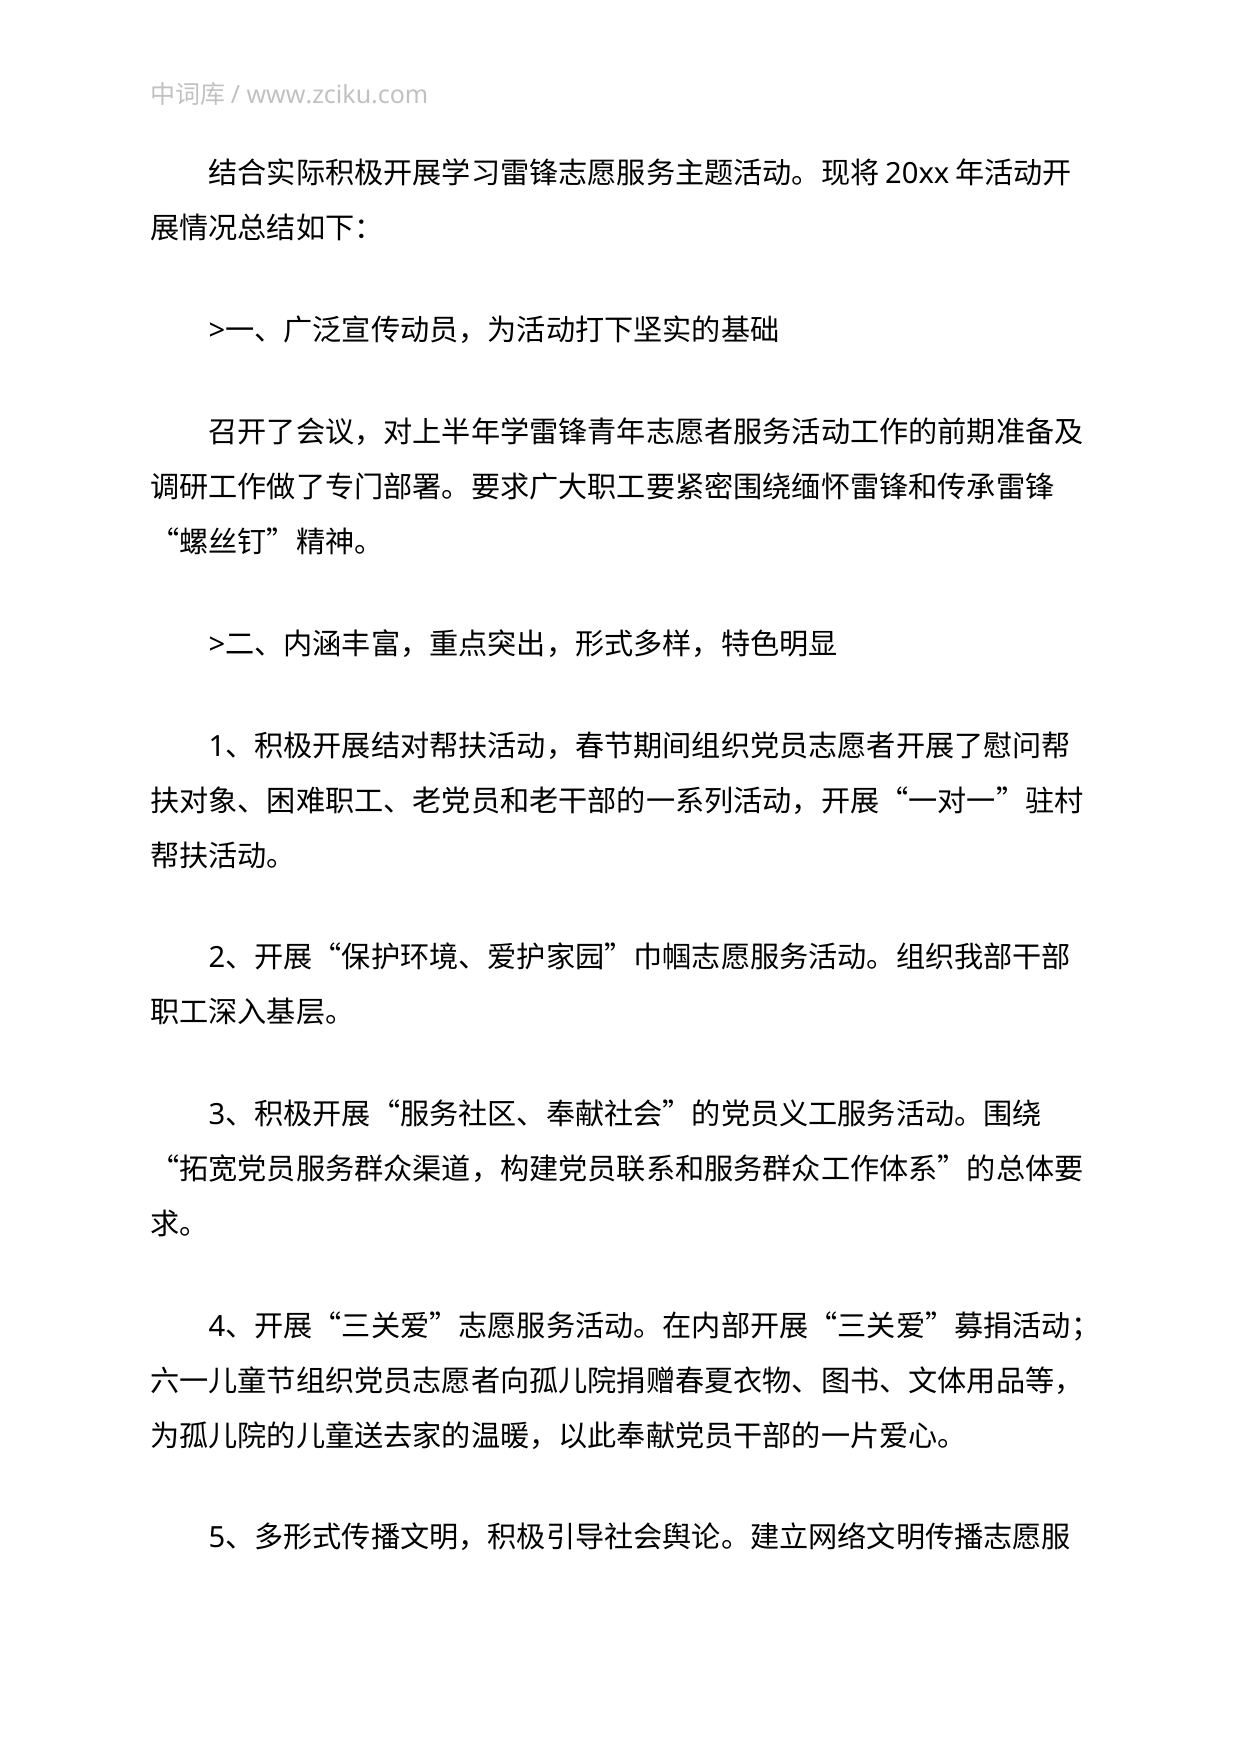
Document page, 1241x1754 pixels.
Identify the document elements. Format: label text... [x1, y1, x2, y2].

text 2、开展“保护环境、爱护家园”巾帼志愿服务活动。组织我部干部职工深入基层。 [150, 934, 1090, 1031]
text 召开了会议，对上半年学雷锋青年志愿者服务活动工作的前期准备及调研工作做了专门部署。要求广大职工要紧密围绕缅怀雷锋和传承雷锋“螺丝钉”精神。 [150, 409, 1090, 561]
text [150, 1514, 1090, 1556]
text 1、积极开展结对帮扶活动，春节期间组织党员志愿者开展了慰问帮扶对象、困难职工、老党员和老干部的一系列活动，开展“一对一”驻村帮扶活动。 [150, 722, 1090, 874]
text >一、广泛宣传动员，为活动打下坚实的基础 [150, 307, 1090, 349]
text 结合实际积极开展学习雷锋志愿服务主题活动。现将20xx年活动开展情况总结如下： [150, 150, 1090, 247]
text 4、开展“三关爱”志愿服务活动。在内部开展“三关爱”募捐活动；六一儿童节组织党员志愿者向孤儿院捐赠春夏衣物、图书、文体用品等，为孤儿院的儿童送去家的温暖，以此奉献党员干部的一片爱心。 [150, 1302, 1090, 1454]
text >二、内涵丰富，重点突出，形式多样，特色明显 [150, 620, 1090, 663]
text 3、积极开展“服务社区、奉献社会”的党员义工服务活动。围绕“拓宽党员服务群众渠道，构建党员联系和服务群众工作体系”的总体要求。 [150, 1091, 1090, 1243]
